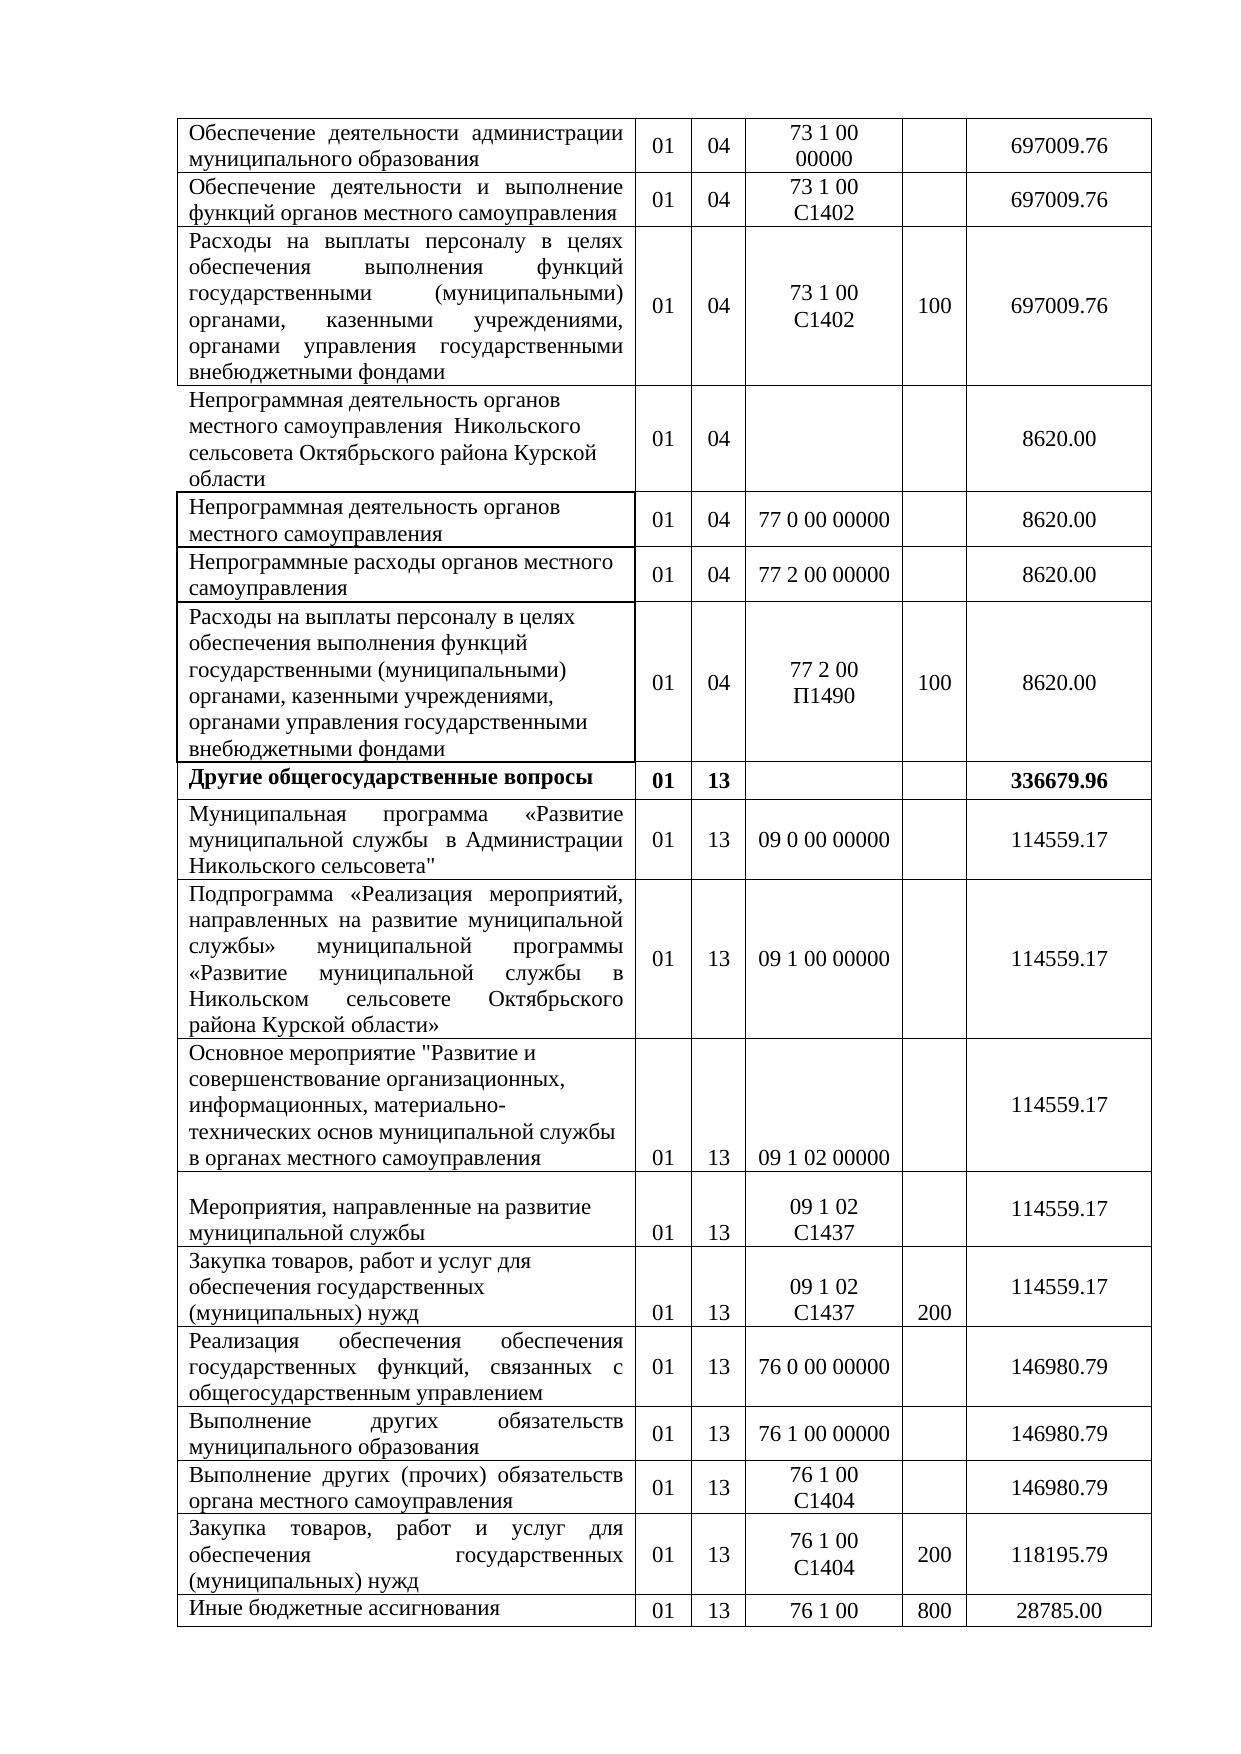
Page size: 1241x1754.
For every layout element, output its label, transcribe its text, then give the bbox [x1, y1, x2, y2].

table_cell 200 [903, 1514, 966, 1593]
table_cell [903, 1039, 966, 1171]
table_cell 01 [636, 386, 691, 491]
table_cell 01 [636, 762, 691, 798]
table_cell 800 [903, 1595, 966, 1626]
table_cell 8620.00 [967, 386, 1151, 491]
table_cell 336679.96 [967, 762, 1151, 798]
table_cell 09 1 02 00000 [746, 1039, 902, 1171]
table_cell 73 1 00 С1402 [746, 173, 902, 226]
table_cell 13 [692, 1461, 745, 1513]
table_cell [178, 1595, 635, 1626]
table_cell [903, 386, 966, 491]
table_cell 01 [636, 1039, 691, 1171]
table_cell 13 [692, 800, 745, 879]
table_cell 01 [636, 547, 691, 601]
table_cell 01 [636, 227, 691, 385]
table_cell [746, 386, 902, 491]
table_cell [903, 173, 966, 226]
table_cell 100 [903, 602, 966, 761]
table_cell [903, 880, 966, 1038]
table_cell 76 1 00 С1404 [746, 1514, 902, 1593]
table_cell 04 [692, 119, 745, 172]
table_cell Непрограммная деятельность органов местного самоуправления [178, 493, 634, 546]
table_cell [903, 119, 966, 172]
table_cell Непрограммная деятельность органов местного самоуправления Никольского сельсовета Октябрьского района Курской области [177, 386, 635, 491]
table_cell 114559.17 [967, 880, 1151, 1038]
table_cell 01 [636, 492, 691, 546]
table_cell Закупка товаров, работ и услуг для обеспечения государственных (муниципальных) нужд [178, 1247, 635, 1326]
table_cell Мероприятия, направленные на развитие муниципальной службы [178, 1172, 635, 1246]
table_cell [903, 547, 966, 601]
table_cell Выполнение других обязательств муниципального образования [178, 1407, 635, 1459]
table_cell 01 [636, 602, 691, 761]
table_cell 697009.76 [967, 119, 1151, 172]
table_cell [903, 762, 966, 798]
table_cell 77 2 00 00000 [746, 547, 902, 601]
table_cell [903, 800, 966, 879]
table_cell Обеспечение деятельности администрации муниципального образования [178, 119, 635, 172]
table_cell 146980.79 [967, 1461, 1151, 1513]
table_cell 8620.00 [967, 492, 1151, 546]
table_cell 114559.17 [967, 1039, 1151, 1171]
table_cell Непрограммные расходы органов местного самоуправления [178, 548, 634, 601]
table_cell 01 [636, 119, 691, 172]
table_cell 13 [692, 1247, 745, 1326]
table_cell 01 [636, 1407, 691, 1459]
table_cell 04 [692, 386, 745, 491]
table_cell 13 [692, 1514, 745, 1593]
table_cell 146980.79 [967, 1327, 1151, 1406]
table_cell 04 [692, 173, 745, 226]
table_cell 09 0 00 00000 [746, 800, 902, 879]
table_cell [903, 1172, 966, 1246]
table_cell Закупка товаров, работ и услуг для обеспечения государственных (муниципальных) нужд [178, 1514, 635, 1593]
table_cell 04 [692, 547, 745, 601]
table_cell Основное мероприятие "Развитие и совершенствование организационных, информационных, материально-технических основ муниципальной службы в органах местного самоуправления [178, 1039, 635, 1171]
table_cell Другие общегосударственные вопросы [178, 763, 635, 798]
table_cell 13 [692, 1595, 745, 1626]
table_cell 146980.79 [967, 1407, 1151, 1459]
table_cell 13 [692, 1172, 745, 1246]
table_cell 77 0 00 00000 [746, 492, 902, 546]
table_cell 09 1 02 С1437 [746, 1247, 902, 1326]
table_cell 04 [692, 492, 745, 546]
table_cell 09 1 00 00000 [746, 880, 902, 1038]
table_cell 01 [636, 1461, 691, 1513]
table_cell 77 2 00 П1490 [746, 602, 902, 761]
table_cell 118195.79 [967, 1514, 1151, 1593]
table_cell 13 [692, 880, 745, 1038]
table_cell 01 [636, 173, 691, 226]
table_cell 01 [636, 880, 691, 1038]
table_cell Муниципальная программа «Развитие муниципальной службы в Администрации Никольского сельсовета" [178, 800, 635, 879]
table_cell [746, 762, 902, 798]
table_cell 01 [636, 1172, 691, 1246]
table_cell 697009.76 [967, 173, 1151, 226]
table_cell 13 [692, 1327, 745, 1406]
table_cell 13 [692, 1407, 745, 1459]
table_cell 76 1 00 00000 [746, 1407, 902, 1459]
table_cell Подпрограмма «Реализация мероприятий, направленных на развитие муниципальной службы» муниципальной программы «Развитие муниципальной службы в Никольском сельсовете Октябрьского района Курской области» [178, 880, 635, 1038]
table_cell 100 [903, 227, 966, 385]
table_cell 73 1 00 00000 [746, 119, 902, 172]
table_cell 01 [636, 1247, 691, 1326]
table_cell 09 1 02 С1437 [746, 1172, 902, 1246]
table_cell [903, 1327, 966, 1406]
table_cell 8620.00 [967, 547, 1151, 601]
table_cell Реализация обеспечения обеспечения государственных функций, связанных с общегосударственным управлением [178, 1327, 635, 1406]
table_cell 73 1 00 С1402 [746, 227, 902, 385]
table_cell 114559.17 [967, 1247, 1151, 1326]
table_cell 01 [636, 800, 691, 879]
table_cell [903, 492, 966, 546]
table_cell [903, 1407, 966, 1459]
table_cell Выполнение других (прочих) обязательств органа местного самоуправления [178, 1461, 635, 1513]
table_cell 697009.76 [967, 227, 1151, 385]
table_cell 04 [692, 227, 745, 385]
table_cell 76 0 00 00000 [746, 1327, 902, 1406]
table_cell Обеспечение деятельности и выполнение функций органов местного самоуправления [178, 173, 635, 226]
table_cell 114559.17 [967, 800, 1151, 879]
table_cell 28785.00 [967, 1595, 1151, 1626]
table_cell 04 [692, 602, 745, 761]
table_cell 13 [692, 1039, 745, 1171]
table_cell 114559.17 [967, 1172, 1151, 1246]
table_cell 01 [636, 1595, 691, 1626]
table_cell 76 1 00 С1404 [746, 1595, 902, 1626]
table_cell 01 [636, 1327, 691, 1406]
table_cell 01 [636, 1514, 691, 1593]
table_cell 76 1 00 С1404 [746, 1461, 902, 1513]
table_cell [903, 1461, 966, 1513]
table_cell 13 [692, 762, 745, 798]
table_cell 200 [903, 1247, 966, 1326]
table_cell 8620.00 [967, 602, 1151, 761]
